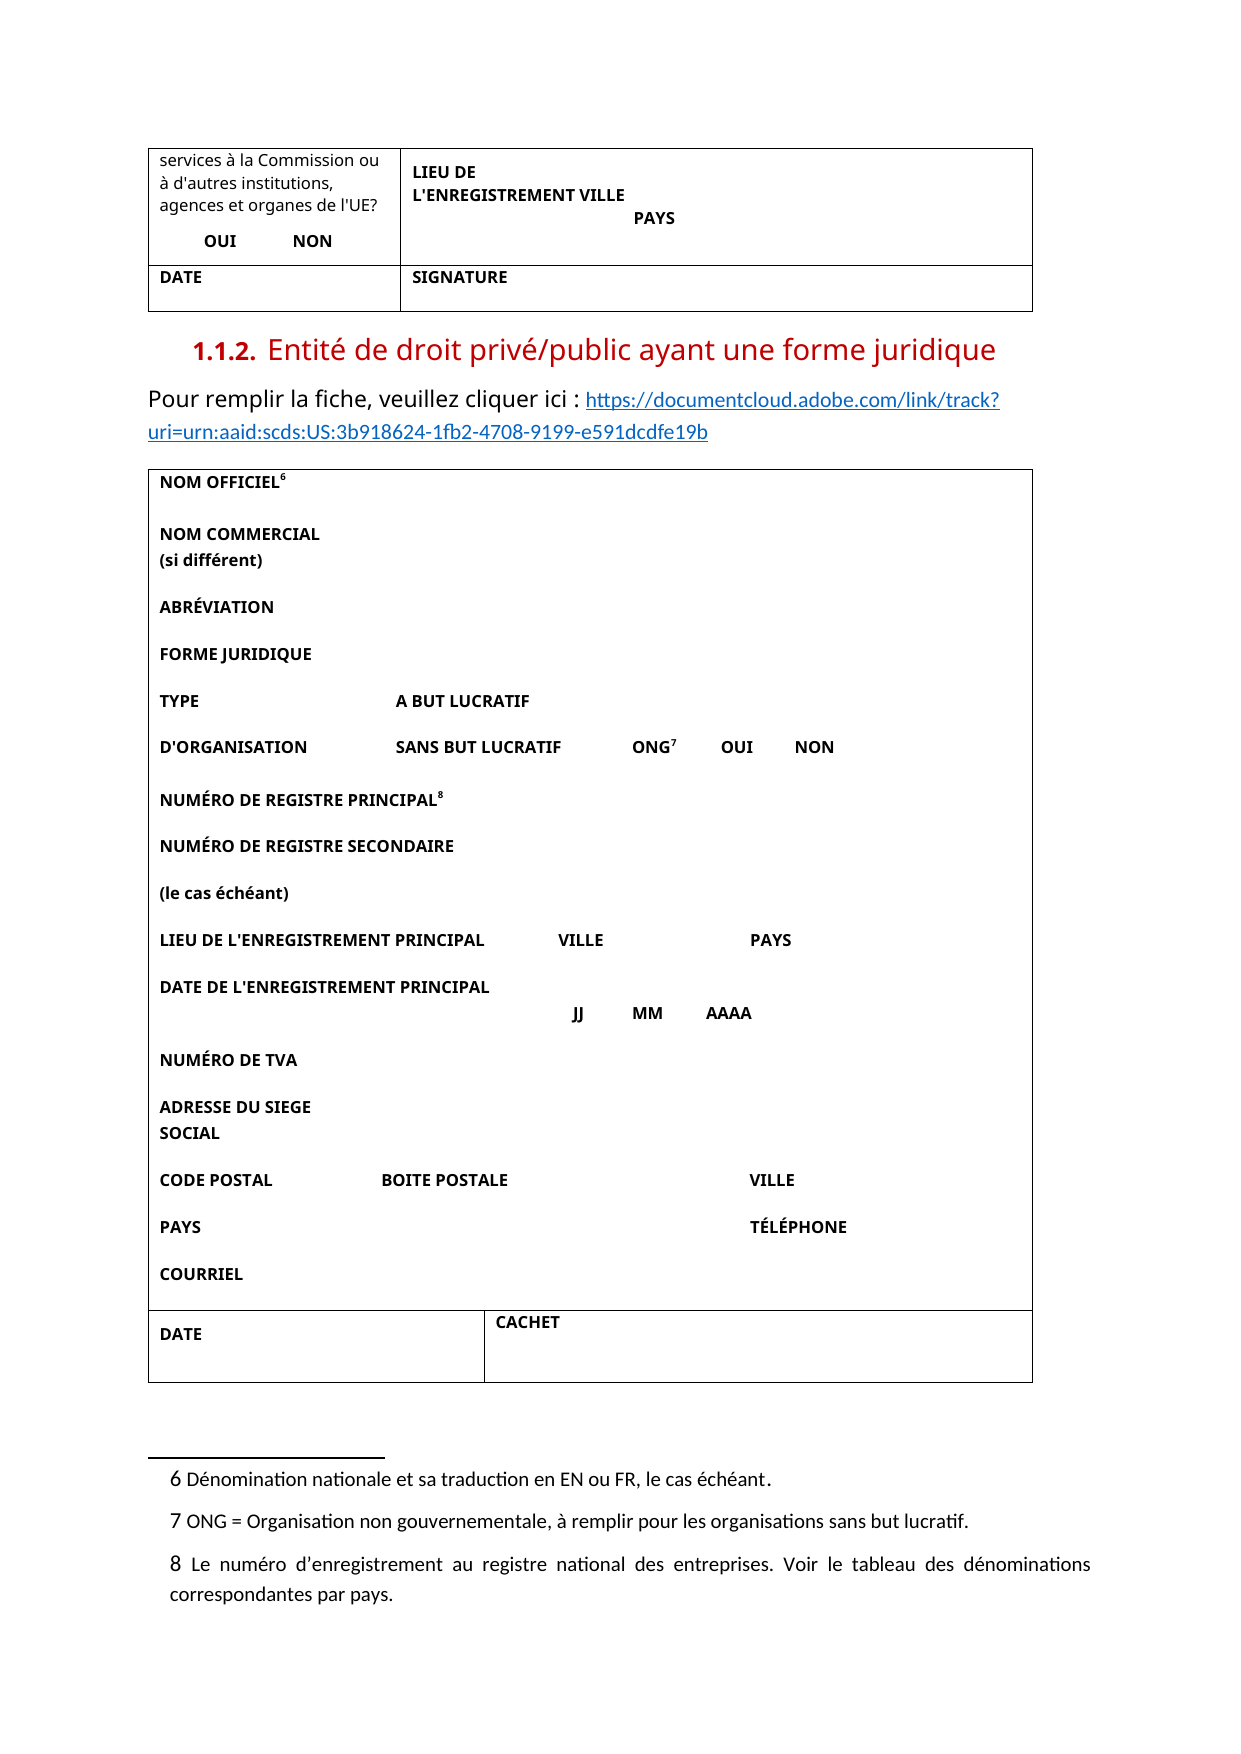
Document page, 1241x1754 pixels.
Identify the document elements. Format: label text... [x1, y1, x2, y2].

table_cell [149, 149, 400, 264]
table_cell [401, 149, 704, 264]
table_cell DATE [149, 1311, 484, 1382]
table_cell SIGNATURE [401, 266, 704, 311]
table_cell DATE [149, 266, 400, 311]
text Pour remplir la fiche, veuillez cliquer ici : https://documentcloud.adobe.com/link/track?uri=urn:aaid:scds:US:3b918624-1fb2-4708-9199-e591dcdfe19b [148, 383, 1093, 444]
table_cell [705, 149, 1032, 264]
subtitle Entité de droit privé/public ayant une forme juridique [192, 329, 1093, 368]
table_header NOM OFFICIEL NOM COMMERCIAL (si différent) ABRÉVIATION FORME JURIDIQUE TYPE A BUT LUCRATIF D'ORGANISATION SANS BUT LUCRATIF ONG OUI NON NUMÉRO DE REGISTRE PRINCIPAL NUMÉRO DE REGISTRE SECONDAIRE (le cas échéant) LIEU DE L'ENREGISTREMENT PRINCIPAL VILLE PAYS DATE DE L'ENREGISTREMENT PRINCIPAL JJ MM AAAA NUMÉRO DE TVA ADRESSE DU SIEGE SOCIAL CODE POSTAL BOITE POSTALE VILLE PAYS TÉLÉPHONE COURRIEL [149, 470, 1032, 1309]
table_cell CACHET [485, 1311, 1032, 1382]
table_cell [705, 266, 1032, 311]
